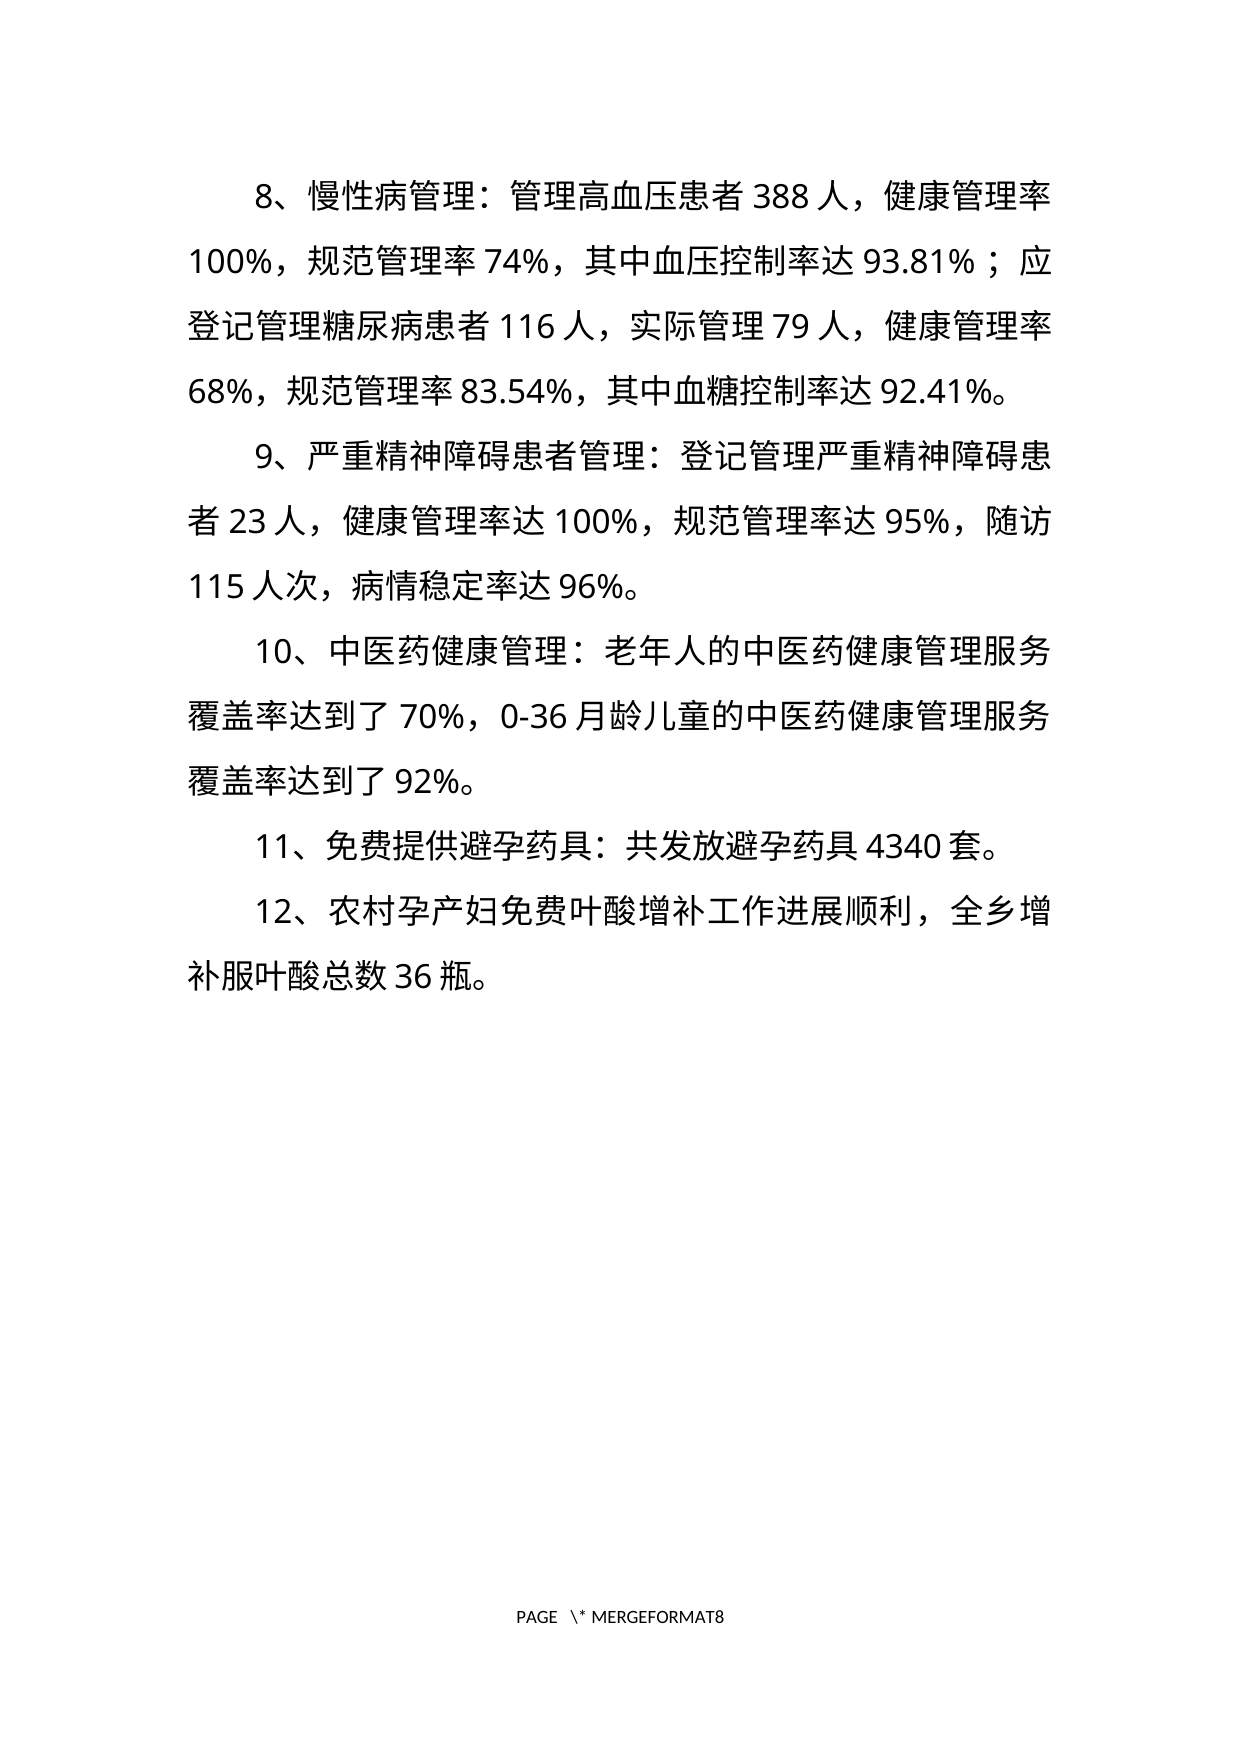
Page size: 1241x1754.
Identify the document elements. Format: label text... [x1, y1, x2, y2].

text 8、慢性病管理：管理高血压患者388人，健康管理率100%，规范管理率74%，其中血压控制率达93.81% ；应登记管理糖尿病患者116人，实际管理79人，健康管理率68%，规范管理率83.54%，其中血糖控制率达92.41%。 [187, 162, 1053, 422]
list 11、免费提供避孕药具：共发放避孕药具4340套。 [187, 812, 1053, 877]
text 9、严重精神障碍患者管理：登记管理严重精神障碍患者23人，健康管理率达100%，规范管理率达95%，随访115人次，病情稳定率达96%。 [187, 422, 1053, 617]
text 10、中医药健康管理：老年人的中医药健康管理服务覆盖率达到了70%，0-36月龄儿童的中医药健康管理服务覆盖率达到了92%。 [187, 617, 1053, 812]
list 12、农村孕产妇免费叶酸增补工作进展顺利，全乡增补服叶酸总数36瓶。 [187, 877, 1053, 1007]
